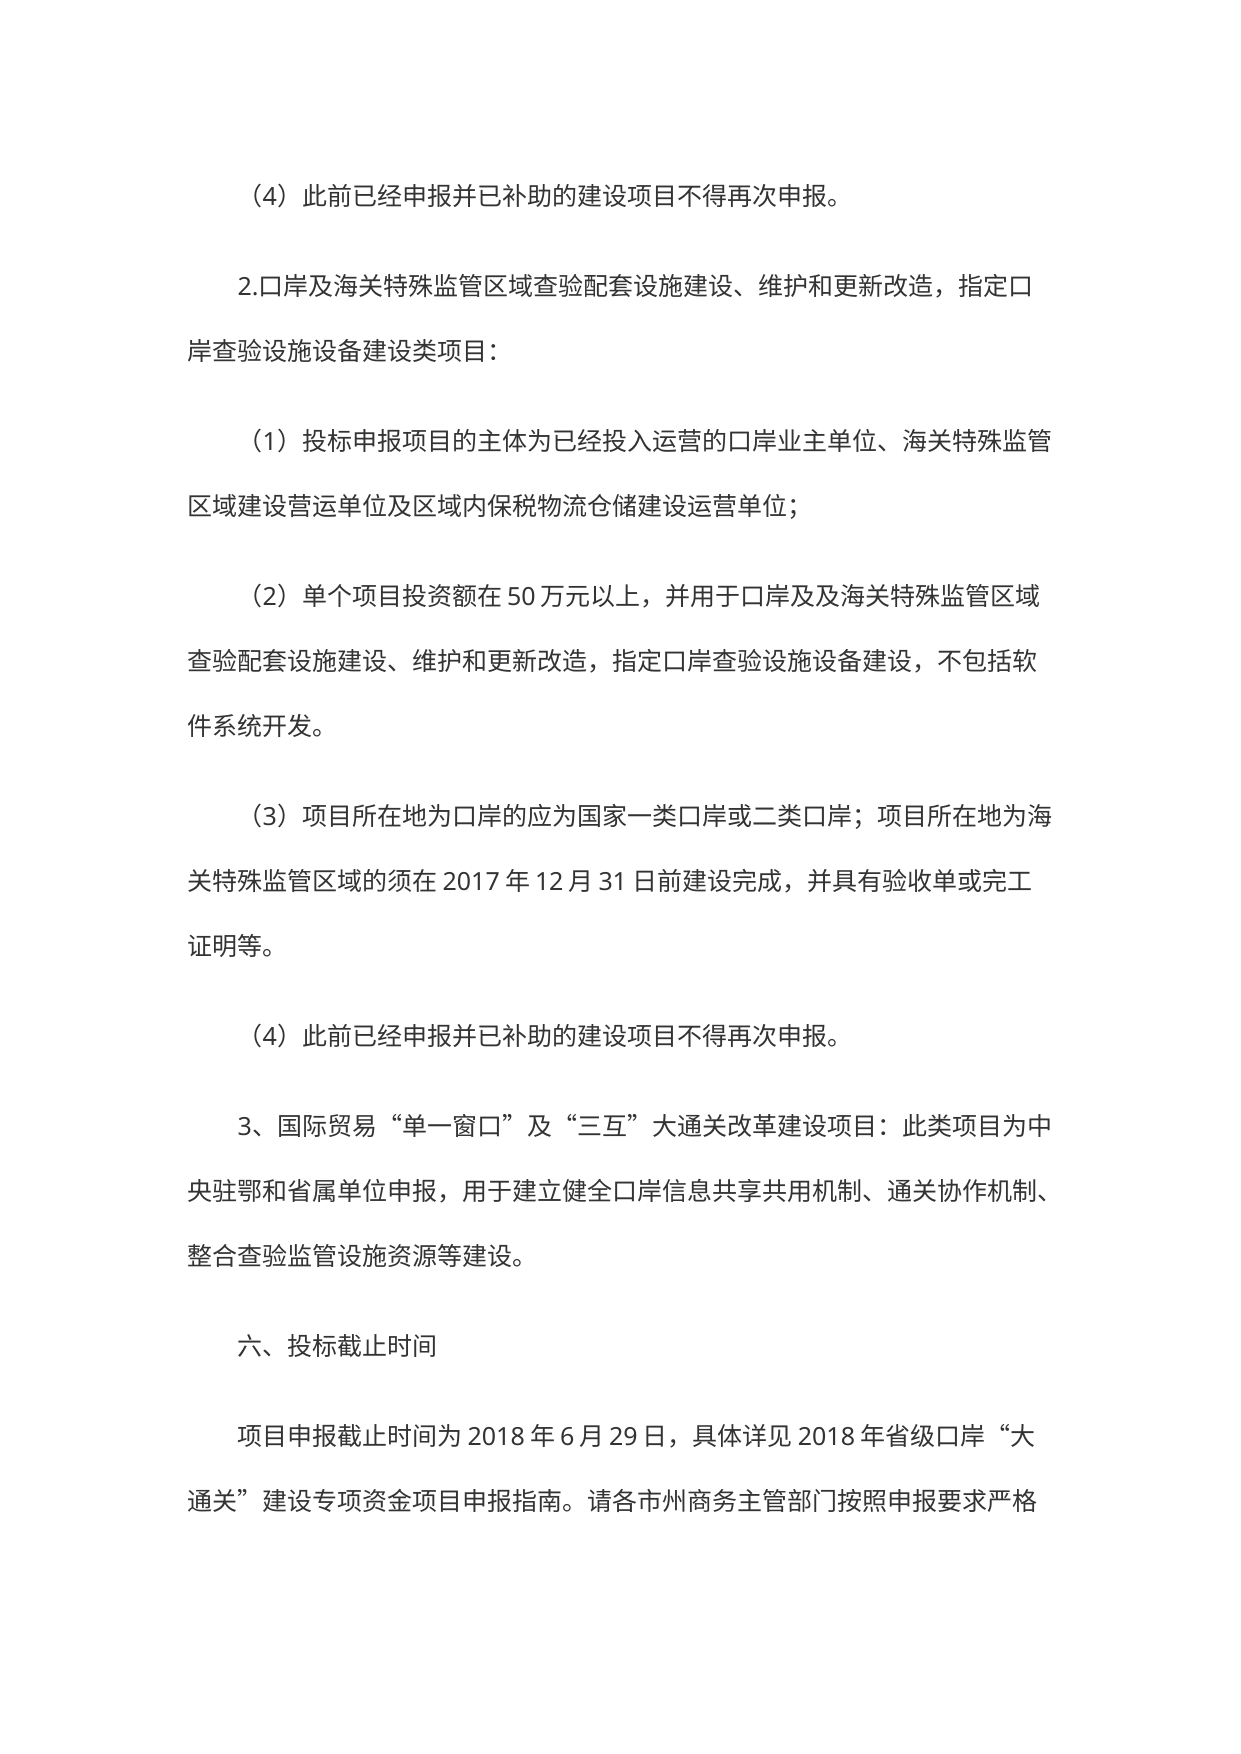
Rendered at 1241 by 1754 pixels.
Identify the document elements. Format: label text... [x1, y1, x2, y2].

text （1）投标申报项目的主体为已经投入运营的口岸业主单位、海关特殊监管区域建设营运单位及区域内保税物流仓储建设运营单位； [187, 407, 1053, 537]
text （2）单个项目投资额在50万元以上，并用于口岸及及海关特殊监管区域查验配套设施建设、维护和更新改造，指定口岸查验设施设备建设，不包括软件系统开发。 [187, 562, 1053, 757]
text （3）项目所在地为口岸的应为国家一类口岸或二类口岸；项目所在地为海关特殊监管区域的须在2017年12月31日前建设完成，并具有验收单或完工证明等。 [187, 782, 1053, 977]
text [187, 1402, 1053, 1532]
text （4）此前已经申报并已补助的建设项目不得再次申报。 [187, 1002, 1053, 1067]
text （4）此前已经申报并已补助的建设项目不得再次申报。 [187, 162, 1053, 227]
text 六、投标截止时间 [187, 1312, 1053, 1377]
text 3、国际贸易“单一窗口”及“三互”大通关改革建设项目：此类项目为中央驻鄂和省属单位申报，用于建立健全口岸信息共享共用机制、通关协作机制、整合查验监管设施资源等建设。 [187, 1092, 1053, 1287]
text 2.口岸及海关特殊监管区域查验配套设施建设、维护和更新改造，指定口岸查验设施设备建设类项目： [187, 252, 1053, 382]
